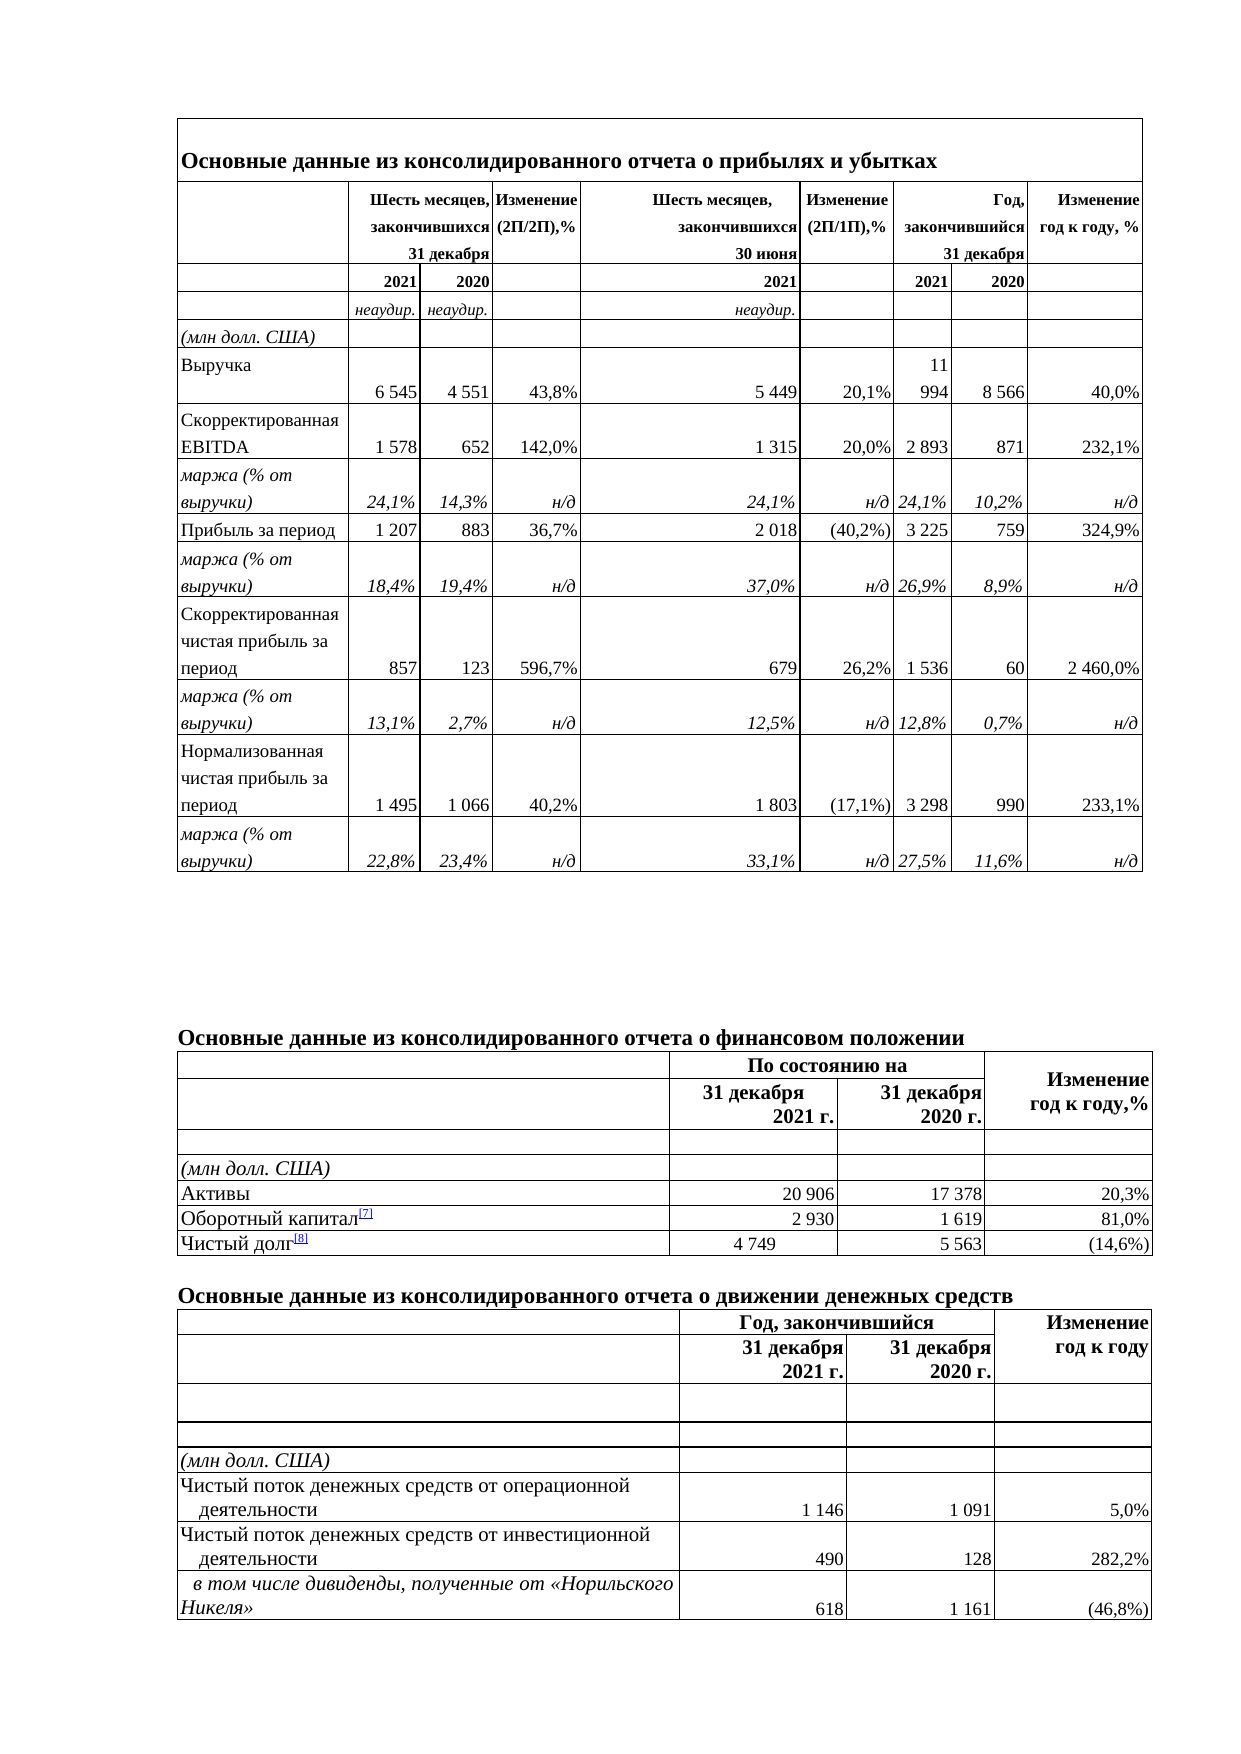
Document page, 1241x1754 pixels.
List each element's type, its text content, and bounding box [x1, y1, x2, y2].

table_cell 2021 [349, 264, 419, 291]
table_cell 43,8% [493, 348, 580, 402]
table_cell [801, 292, 893, 319]
table_cell н/д [493, 542, 580, 596]
table_cell [421, 320, 492, 347]
table_cell 10,2% [952, 459, 1027, 513]
table_cell Год, закончившийся 31 декабря [894, 182, 1027, 263]
table_cell 6 545 [349, 348, 419, 402]
table_cell 857 [349, 597, 419, 678]
table_cell н/д [801, 542, 893, 596]
table_cell 2 460,0% [1028, 597, 1142, 678]
table_cell [178, 1384, 679, 1421]
table_cell 2,7% [421, 680, 492, 734]
table_cell н/д [493, 459, 580, 513]
table_cell 19,4% [421, 542, 492, 596]
table_cell Изменение (2П/1П),% [801, 182, 893, 263]
table_cell Выручка [178, 348, 348, 402]
table_cell неаудир. [349, 292, 419, 319]
table_cell 1 091 [847, 1473, 994, 1521]
table_cell [178, 264, 348, 291]
table_cell 5 563 [838, 1231, 984, 1255]
table_cell [178, 1423, 679, 1446]
table_cell 8,9% [952, 542, 1027, 596]
table_header [178, 1052, 669, 1078]
table_cell 2 018 [581, 514, 799, 541]
table_cell Изменение год к году, % [1028, 182, 1142, 263]
table_cell 233,1% [1028, 735, 1142, 816]
table_cell [178, 1130, 669, 1154]
table_cell [952, 292, 1027, 319]
table_cell 31 декабря 2021 г. [670, 1079, 837, 1129]
table_cell 652 [421, 404, 492, 458]
table_cell 2021 [894, 264, 951, 291]
table_cell [349, 320, 419, 347]
table_cell н/д [1028, 680, 1142, 734]
table_cell (млн долл. США) [178, 320, 348, 347]
table_cell [1028, 320, 1142, 347]
table_cell [847, 1384, 994, 1421]
table_header По состоянию на [670, 1052, 984, 1078]
table_cell Основные данные из консолидированного отчета о прибылях и убытках [178, 119, 1142, 181]
table_cell 27,5% [894, 817, 951, 871]
table_cell 1 315 [581, 404, 799, 458]
table_cell 142,0% [493, 404, 580, 458]
table_header Год, закончившийся [680, 1310, 994, 1334]
table_cell неаудир. [421, 292, 492, 319]
table_cell 24,1% [894, 459, 951, 513]
table_cell 4 551 [421, 348, 492, 402]
table_cell Прибыль за период [178, 514, 348, 541]
table_cell [838, 1155, 984, 1179]
table_cell [995, 1423, 1151, 1446]
table_cell [178, 182, 348, 263]
table_cell 20,1% [801, 348, 893, 402]
table_cell 1 495 [349, 735, 419, 816]
table_cell (40,2%) [801, 514, 893, 541]
table_cell [801, 264, 893, 291]
table_cell [670, 1155, 837, 1179]
table_cell [178, 1079, 669, 1129]
table_cell 128 [847, 1522, 994, 1570]
table_cell 26,9% [894, 542, 951, 596]
table_cell 2020 [421, 264, 492, 291]
table_cell Активы [178, 1181, 669, 1204]
table_cell н/д [801, 817, 893, 871]
table_cell Изменение (2П/2П),% [493, 182, 580, 263]
table_cell маржа (% от выручки) [178, 817, 348, 871]
table_cell (14,6%) [985, 1231, 1152, 1255]
table_cell 0,7% [952, 680, 1027, 734]
table_cell 11,6% [952, 817, 1027, 871]
table_cell [847, 1423, 994, 1446]
table_cell 8 566 [952, 348, 1027, 402]
table_cell [680, 1448, 846, 1472]
table_cell [995, 1448, 1151, 1472]
table_cell (46,8%) [995, 1571, 1151, 1619]
table_cell [581, 320, 799, 347]
table_cell [680, 1384, 846, 1421]
table_cell н/д [1028, 817, 1142, 871]
table_cell 60 [952, 597, 1027, 678]
table_cell Чистый поток денежных средств от операционной деятельности [178, 1473, 679, 1521]
table_cell 20 906 [670, 1181, 837, 1204]
table_cell н/д [1028, 459, 1142, 513]
table_cell 1 536 [894, 597, 951, 678]
table_cell [1028, 292, 1142, 319]
table_cell 31 декабря 2020 г. [847, 1335, 994, 1383]
table_header Изменение год к году [995, 1310, 1151, 1383]
table_cell 490 [680, 1522, 846, 1570]
table_cell 31 декабря 2020 г. [838, 1079, 984, 1129]
table_cell 5 449 [581, 348, 799, 402]
table_cell [985, 1155, 1152, 1179]
table_cell 282,2% [995, 1522, 1151, 1570]
table_cell 26,2% [801, 597, 893, 678]
table_cell 36,7% [493, 514, 580, 541]
table_cell [952, 320, 1027, 347]
table_cell 596,7% [493, 597, 580, 678]
table_cell [995, 1384, 1151, 1421]
table_cell 14,3% [421, 459, 492, 513]
table_cell 81,0% [985, 1206, 1152, 1230]
table_cell 23,4% [421, 817, 492, 871]
table_cell (млн долл. США) [178, 1448, 679, 1472]
table_cell н/д [1028, 542, 1142, 596]
table_cell 18,4% [349, 542, 419, 596]
table_cell 12,5% [581, 680, 799, 734]
table_cell [894, 292, 951, 319]
table_cell 33,1% [581, 817, 799, 871]
table_cell [847, 1448, 994, 1472]
table_cell 4 749 [670, 1231, 837, 1255]
table_cell 3 225 [894, 514, 951, 541]
table_cell [894, 320, 951, 347]
table_cell 3 298 [894, 735, 951, 816]
table_cell 1 803 [581, 735, 799, 816]
table_cell неаудир. [581, 292, 799, 319]
table_cell 1 578 [349, 404, 419, 458]
table_cell 17 378 [838, 1181, 984, 1204]
table_cell 679 [581, 597, 799, 678]
table_cell [680, 1423, 846, 1446]
table_cell (млн долл. США) [178, 1155, 669, 1179]
table_cell Чистый долг[8] [178, 1231, 669, 1255]
table_cell [493, 320, 580, 347]
table_header Изменение год к году,% [985, 1052, 1152, 1129]
table_cell 1 207 [349, 514, 419, 541]
table_cell 2 930 [670, 1206, 837, 1230]
text Основные данные из консолидированного отчета о движении денежных средств [177, 1282, 1152, 1308]
table_cell 11 994 [894, 348, 951, 402]
table_cell 13,1% [349, 680, 419, 734]
table_cell 22,8% [349, 817, 419, 871]
table_cell [1028, 264, 1142, 291]
table_cell н/д [801, 459, 893, 513]
table_cell 40,0% [1028, 348, 1142, 402]
table_cell [838, 1130, 984, 1154]
table_cell 618 [680, 1571, 846, 1619]
table_cell 2020 [952, 264, 1027, 291]
table_cell 232,1% [1028, 404, 1142, 458]
table_cell маржа (% от выручки) [178, 542, 348, 596]
table_cell 2 893 [894, 404, 951, 458]
table_cell 871 [952, 404, 1027, 458]
table_cell 1 161 [847, 1571, 994, 1619]
table_cell 12,8% [894, 680, 951, 734]
table_cell [493, 292, 580, 319]
table_cell 31 декабря 2021 г. [680, 1335, 846, 1383]
table_cell Скорректированная EBITDA [178, 404, 348, 458]
table_cell [178, 1335, 679, 1383]
table_cell Скорректированная чистая прибыль за период [178, 597, 348, 678]
table_cell н/д [801, 680, 893, 734]
table_cell (17,1%) [801, 735, 893, 816]
table_cell н/д [493, 817, 580, 871]
table_cell 759 [952, 514, 1027, 541]
table_cell 20,0% [801, 404, 893, 458]
text Основные данные из консолидированного отчета о финансовом положении [177, 1024, 1152, 1051]
table_cell Нормализованная чистая прибыль за период [178, 735, 348, 816]
table_cell 24,1% [581, 459, 799, 513]
table_cell [493, 264, 580, 291]
table_cell 123 [421, 597, 492, 678]
table_cell 324,9% [1028, 514, 1142, 541]
table_cell Шесть месяцев, закончившихся 31 декабря [349, 182, 492, 263]
table_cell 5,0% [995, 1473, 1151, 1521]
table_cell [801, 320, 893, 347]
table_cell 990 [952, 735, 1027, 816]
table_header [178, 1310, 679, 1334]
table_cell [985, 1130, 1152, 1154]
table_cell 1 146 [680, 1473, 846, 1521]
table_cell маржа (% от выручки) [178, 459, 348, 513]
table_cell 24,1% [349, 459, 419, 513]
table_cell 1 619 [838, 1206, 984, 1230]
table_cell [670, 1130, 837, 1154]
table_cell 2021 [581, 264, 799, 291]
table_cell 40,2% [493, 735, 580, 816]
table_cell Чистый поток денежных средств от инвестиционной деятельности [178, 1522, 679, 1570]
table_cell н/д [493, 680, 580, 734]
table_cell 37,0% [581, 542, 799, 596]
table_cell в том числе дивиденды, полученные от «Норильского Никеля» [178, 1571, 679, 1619]
table_cell Шесть месяцев, закончившихся 30 июня [581, 182, 799, 263]
table_cell 883 [421, 514, 492, 541]
table_cell Оборотный капитал[7] [178, 1206, 669, 1230]
table_cell маржа (% от выручки) [178, 680, 348, 734]
table_cell 20,3% [985, 1181, 1152, 1204]
table_cell 1 066 [421, 735, 492, 816]
table_cell [178, 292, 348, 319]
